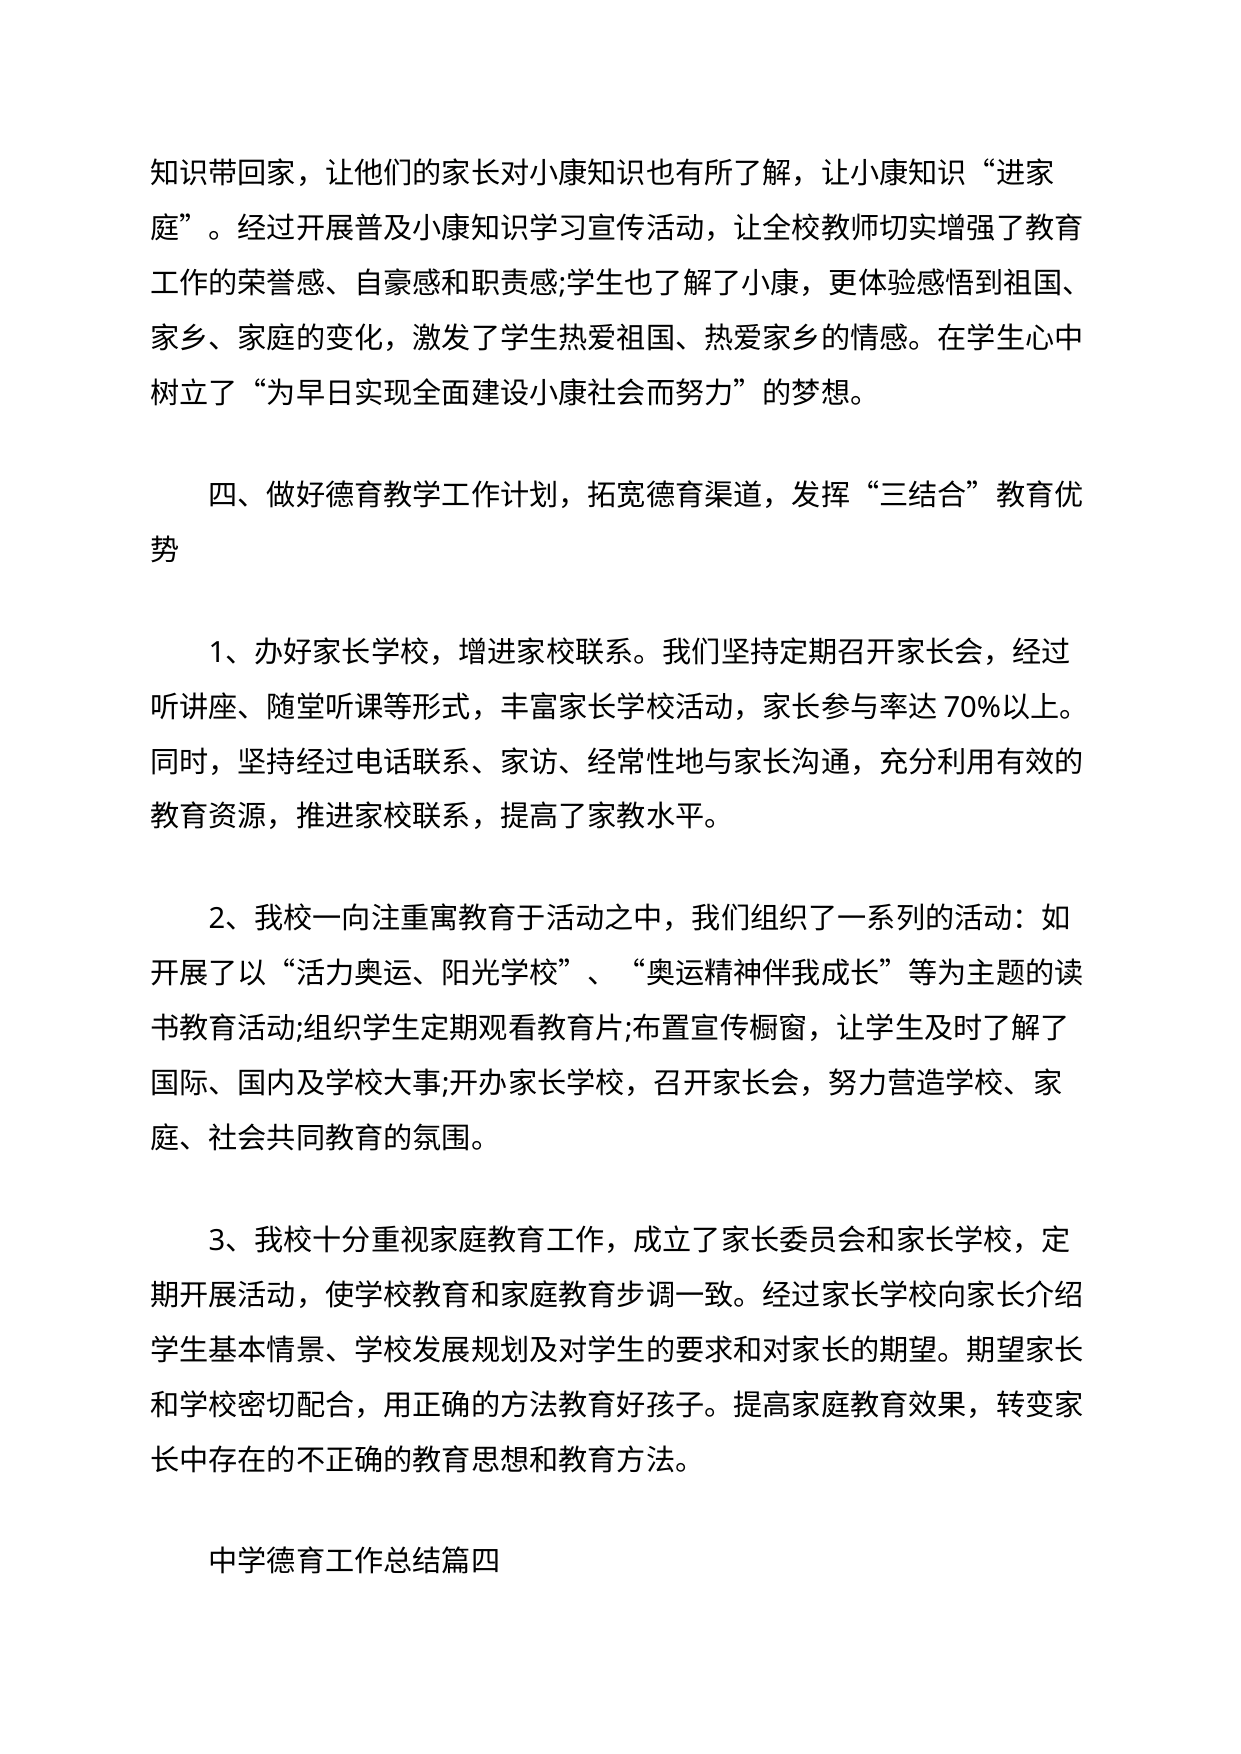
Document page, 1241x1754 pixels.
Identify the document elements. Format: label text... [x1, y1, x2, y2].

text 四、做好德育教学工作计划，拓宽德育渠道，发挥“三结合”教育优势 [150, 471, 1090, 569]
text 2、我校一向注重寓教育于活动之中，我们组织了一系列的活动：如开展了以“活力奥运、阳光学校”、“奥运精神伴我成长”等为主题的读书教育活动;组织学生定期观看教育片;布置宣传橱窗，让学生及时了解了国际、国内及学校大事;开办家长学校，召开家长会，努力营造学校、家庭、社会共同教育的氛围。 [150, 895, 1090, 1157]
text 中学德育工作总结篇四 [150, 1538, 1090, 1580]
text 3、我校十分重视家庭教育工作，成立了家长委员会和家长学校，定期开展活动，使学校教育和家庭教育步调一致。经过家长学校向家长介绍学生基本情景、学校发展规划及对学生的要求和对家长的期望。期望家长和学校密切配合，用正确的方法教育好孩子。提高家庭教育效果，转变家长中存在的不正确的教育思想和教育方法。 [150, 1216, 1090, 1478]
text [150, 150, 1090, 412]
text 1、办好家长学校，增进家校联系。我们坚持定期召开家长会，经过听讲座、随堂听课等形式，丰富家长学校活动，家长参与率达70%以上。同时，坚持经过电话联系、家访、经常性地与家长沟通，充分利用有效的教育资源，推进家校联系，提高了家教水平。 [150, 628, 1090, 835]
